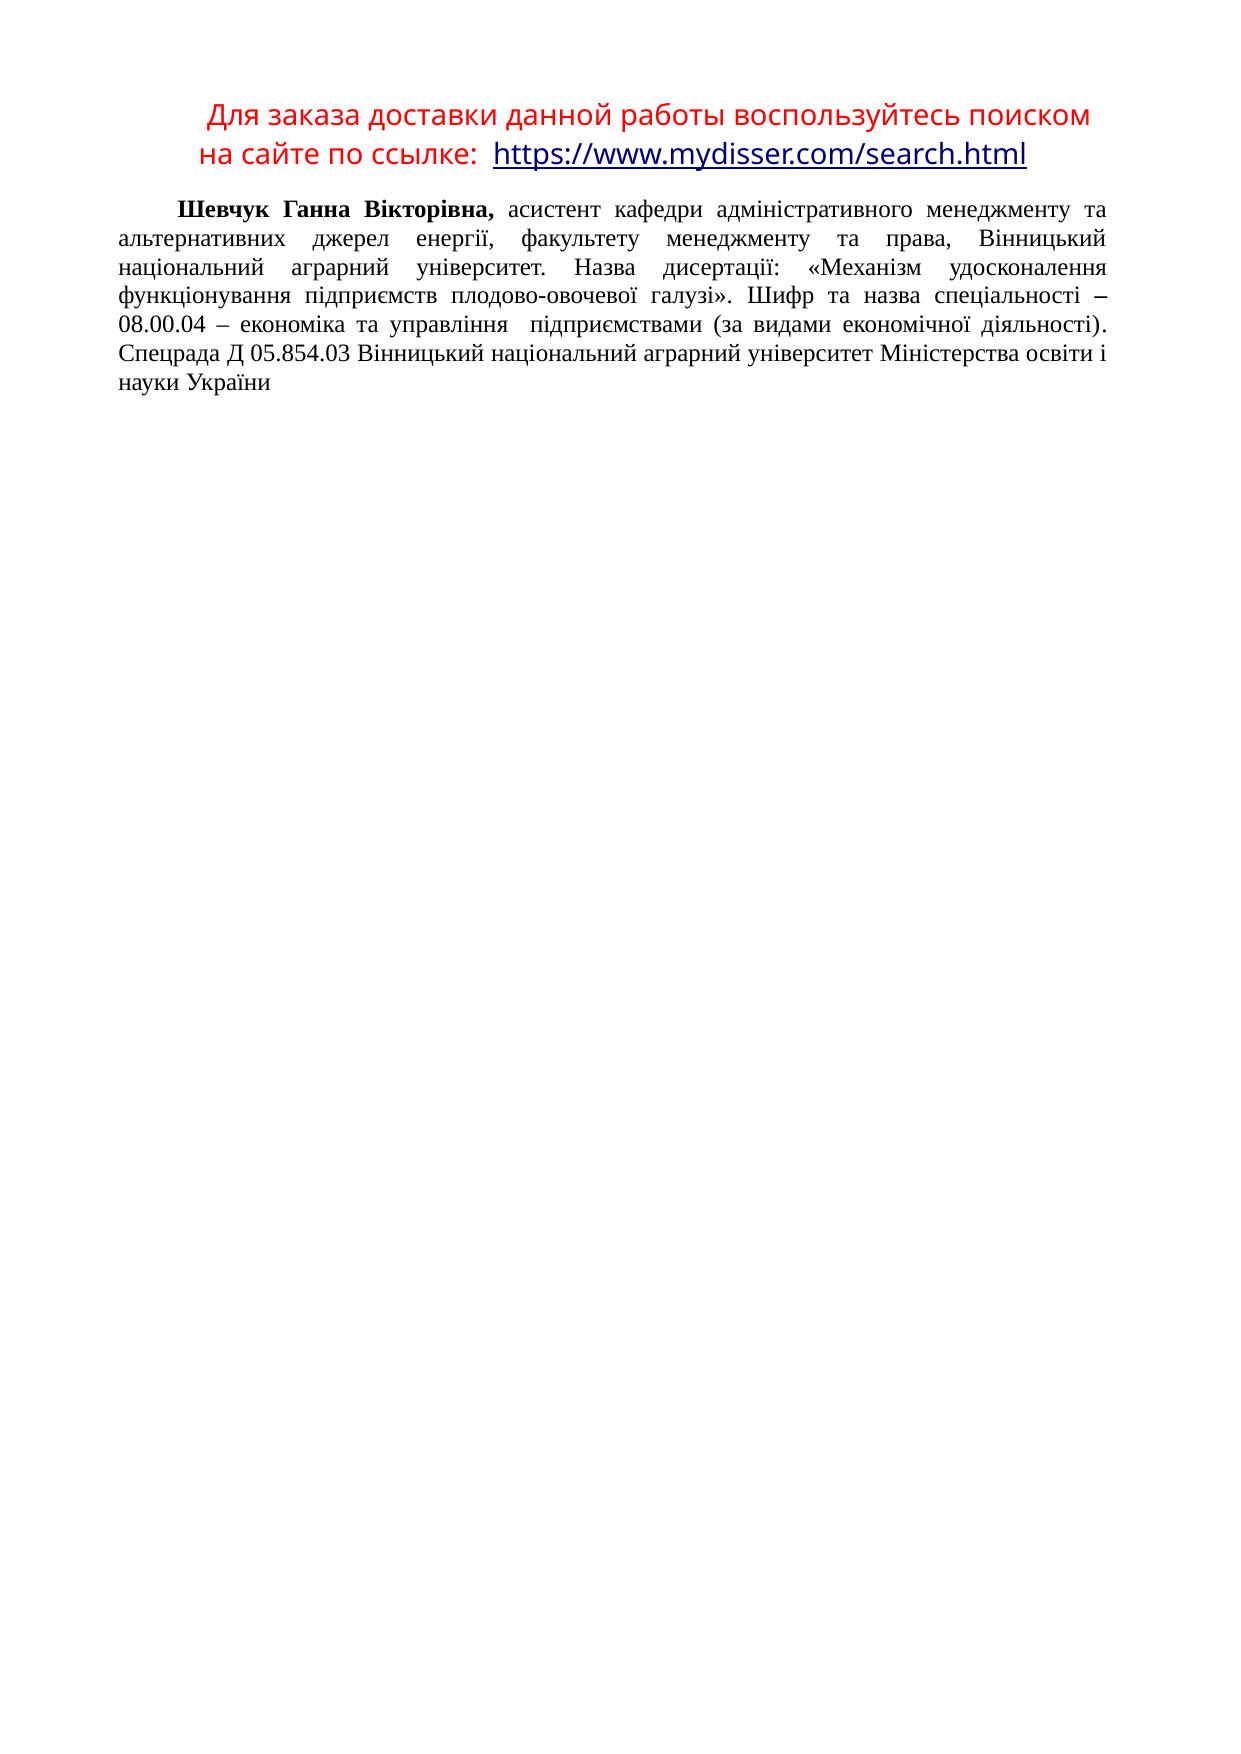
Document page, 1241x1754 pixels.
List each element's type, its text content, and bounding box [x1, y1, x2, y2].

text Шевчук Ганна Вікторівна, асистент кафедри адміністративного менеджменту та альтернативних джерел енергії, факультету менеджменту та права, Вінницький національний аграрний університет. Назва дисертації: «Механізм удосконалення функціонування підприємств плодово-овочевої галузі». Шифр та назва спеціальності – 08.00.04 – економіка та управління підприємствами (за видами економічної діяльності). Спецрада Д 05.854.03 Вінницький національний аграрний університет Міністерства освіти і науки України [118, 194, 1107, 395]
